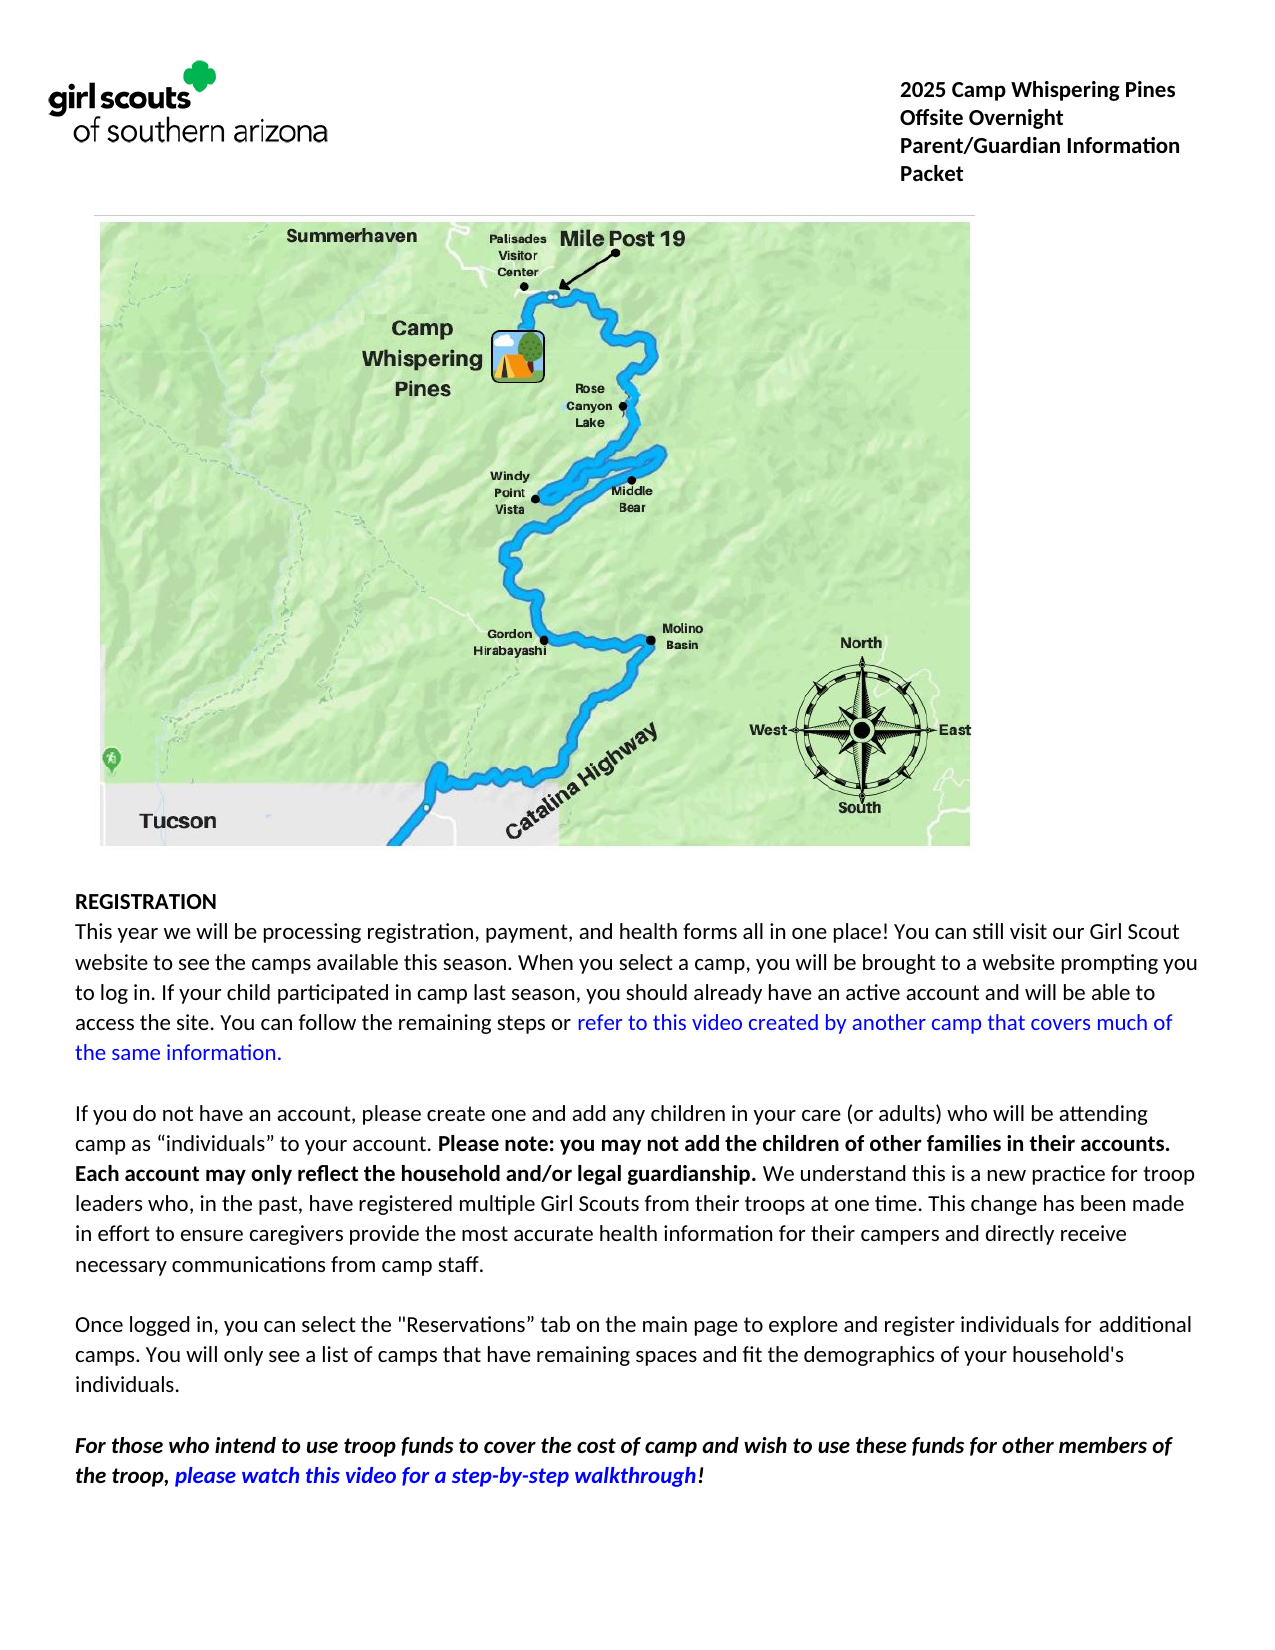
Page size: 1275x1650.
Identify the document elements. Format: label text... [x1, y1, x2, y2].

text If you do not have an account, please create one and add any children in your care (or adults) who will be attending camp as “individuals” to your account. Please note: you may not add the children of other families in their accounts. Each account may only reflect the household and/or legal guardianship. We understand this is a new practice for troop leaders who, in the past, have registered multiple Girl Scouts from their troops at one time. This change has been made in effort to ensure caregivers provide the most accurate health information for their campers and directly receive necessary communications from camp staff. [75, 1099, 1200, 1278]
text REGISTRATION [75, 887, 1200, 915]
text Once logged in, you can select the "Reservations” tab on the main page to explore and register individuals for additional camps. You will only see a list of camps that have remaining spaces and fit the demographics of your household's individuals. [75, 1310, 1200, 1399]
picture [46, 58, 329, 143]
text For those who intend to use troop funds to cover the cost of camp and wish to use these funds for other members of the troop, please watch this video for a step-by-step walkthrough! [75, 1431, 1200, 1489]
text This year we will be processing registration, payment, and health forms all in one place! You can still visit our Girl Scout website to see the camps available this season. When you select a camp, you will be brought to a website prompting you to log in. If your child participated in camp last season, you should already have an active account and will be able to access the site. You can follow the remaining steps or refer to this video created by another camp that covers much of the same information. [75, 917, 1200, 1066]
